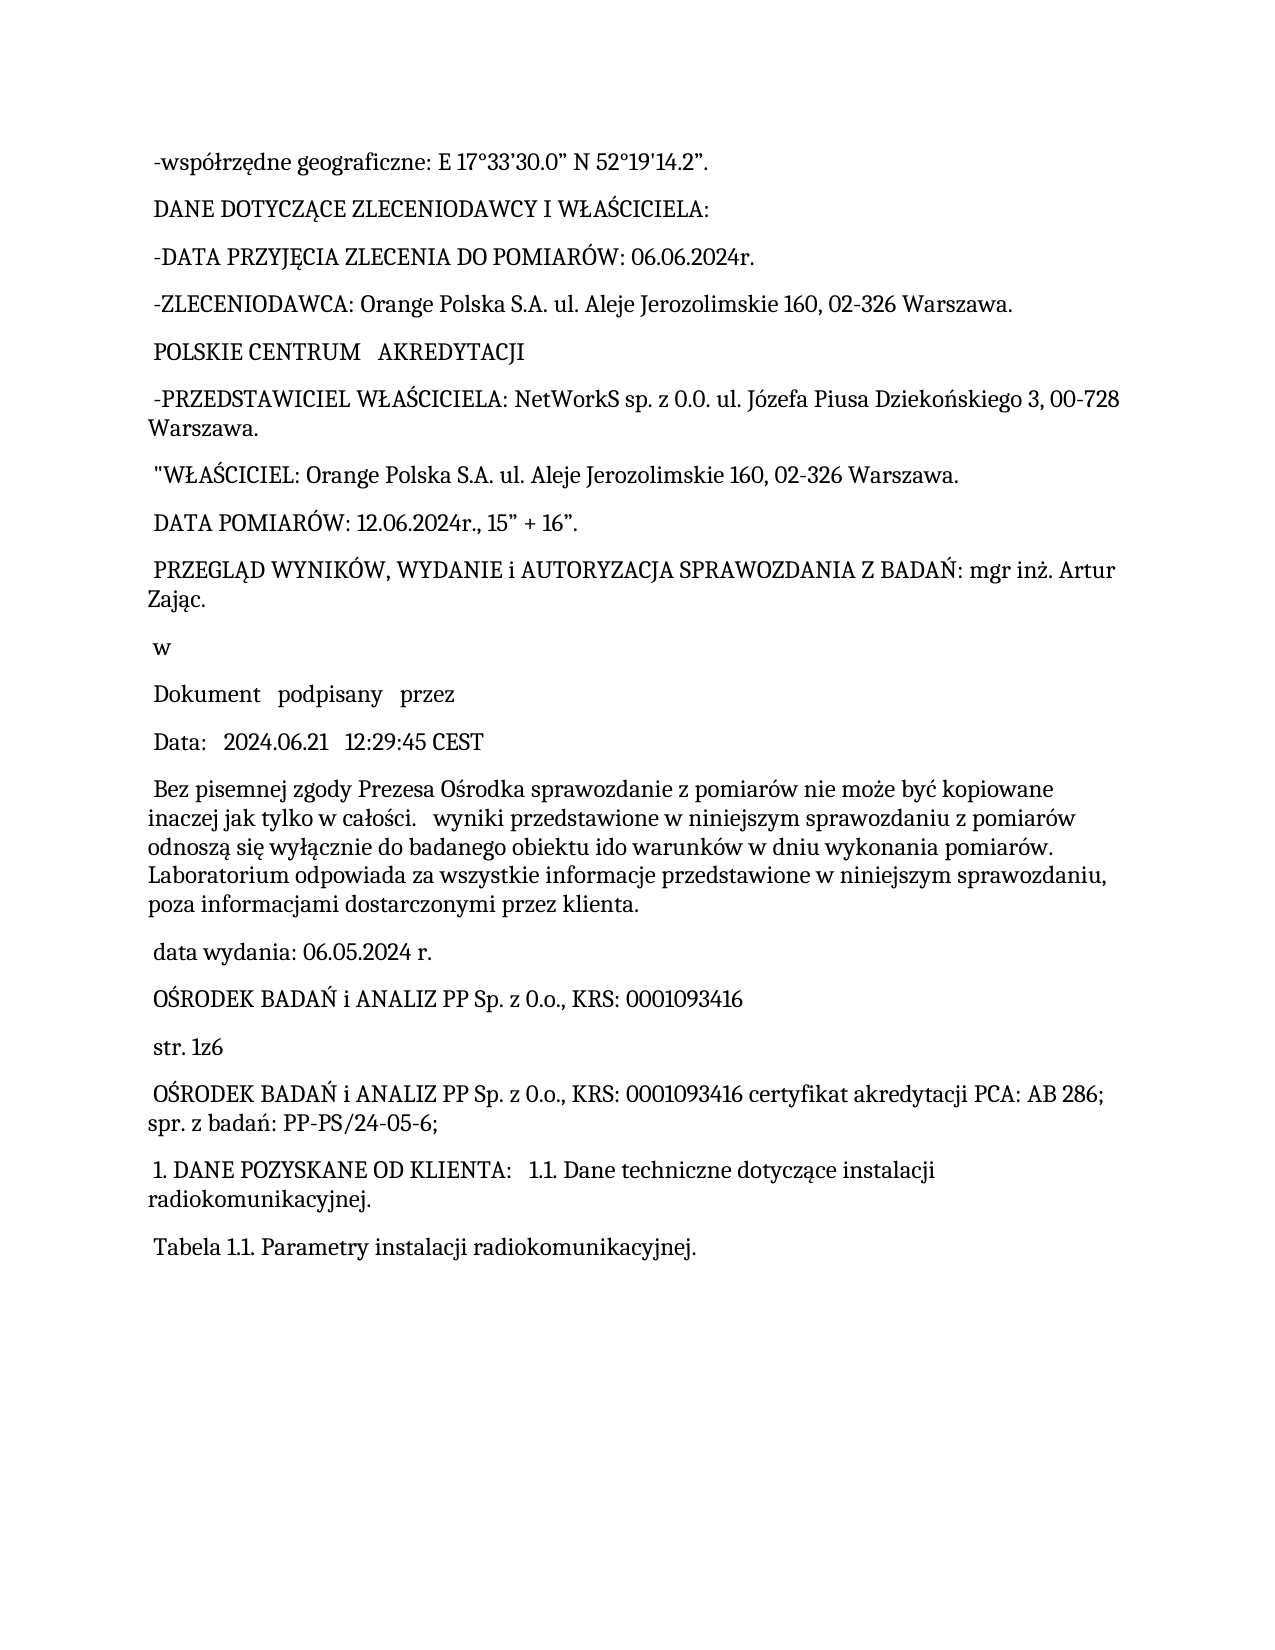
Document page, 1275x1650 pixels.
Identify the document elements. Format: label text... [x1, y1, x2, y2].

text -ZLECENIODAWCA: Orange Polska S.A. ul. Aleje Jerozolimskie 160, 02-326 Warszawa. [148, 290, 1127, 319]
text -współrzędne geograficzne: E 17°33’30.0” N 52°19'14.2”. [148, 148, 1127, 176]
text Data: 2024.06.21 12:29:45 CEST [148, 728, 1127, 756]
text -PRZEDSTAWICIEL WŁAŚCICIELA: NetWorkS sp. z 0.0. ul. Józefa Piusa Dziekońskiego 3, 00-728 Warszawa. [148, 385, 1127, 443]
text str. 1z6 [148, 1033, 1127, 1061]
text Tabela 1.1. Parametry instalacji radiokomunikacyjnej. [148, 1233, 1127, 1261]
text -DATA PRZYJĘCIA ZLECENIA DO POMIARÓW: 06.06.2024r. [148, 243, 1127, 271]
text 1. DANE POZYSKANE OD KLIENTA: 1.1. Dane techniczne dotyczące instalacji radiokomunikacyjnej. [148, 1156, 1127, 1214]
text data wydania: 06.05.2024 r. [148, 938, 1127, 966]
text DANE DOTYCZĄCE ZLECENIODAWCY I WŁAŚCICIELA: [148, 195, 1127, 224]
text POLSKIE CENTRUM AKREDYTACJI [148, 338, 1127, 366]
text Bez pisemnej zgody Prezesa Ośrodka sprawozdanie z pomiarów nie może być kopiowane inaczej jak tylko w całości. wyniki przedstawione w niniejszym sprawozdaniu z pomiarów odnoszą się wyłącznie do badanego obiektu ido warunków w dniu wykonania pomiarów. Laboratorium odpowiada za wszystkie informacje przedstawione w niniejszym sprawozdaniu, poza informacjami dostarczonymi przez klienta. [148, 775, 1127, 919]
text PRZEGLĄD WYNIKÓW, WYDANIE i AUTORYZACJA SPRAWOZDANIA Z BADAŃ: mgr inż. Artur Zając. [148, 556, 1127, 614]
text w [148, 633, 1127, 661]
text DATA POMIARÓW: 12.06.2024r., 15” + 16”. [148, 509, 1127, 538]
text "WŁAŚCICIEL: Orange Polska S.A. ul. Aleje Jerozolimskie 160, 02-326 Warszawa. [148, 461, 1127, 490]
text OŚRODEK BADAŃ i ANALIZ PP Sp. z 0.o., KRS: 0001093416 certyfikat akredytacji PCA: AB 286; spr. z badań: PP-PS/24-05-6; [148, 1080, 1127, 1138]
text Dokument podpisany przez [148, 680, 1127, 709]
text OŚRODEK BADAŃ i ANALIZ PP Sp. z 0.o., KRS: 0001093416 [148, 985, 1127, 1014]
